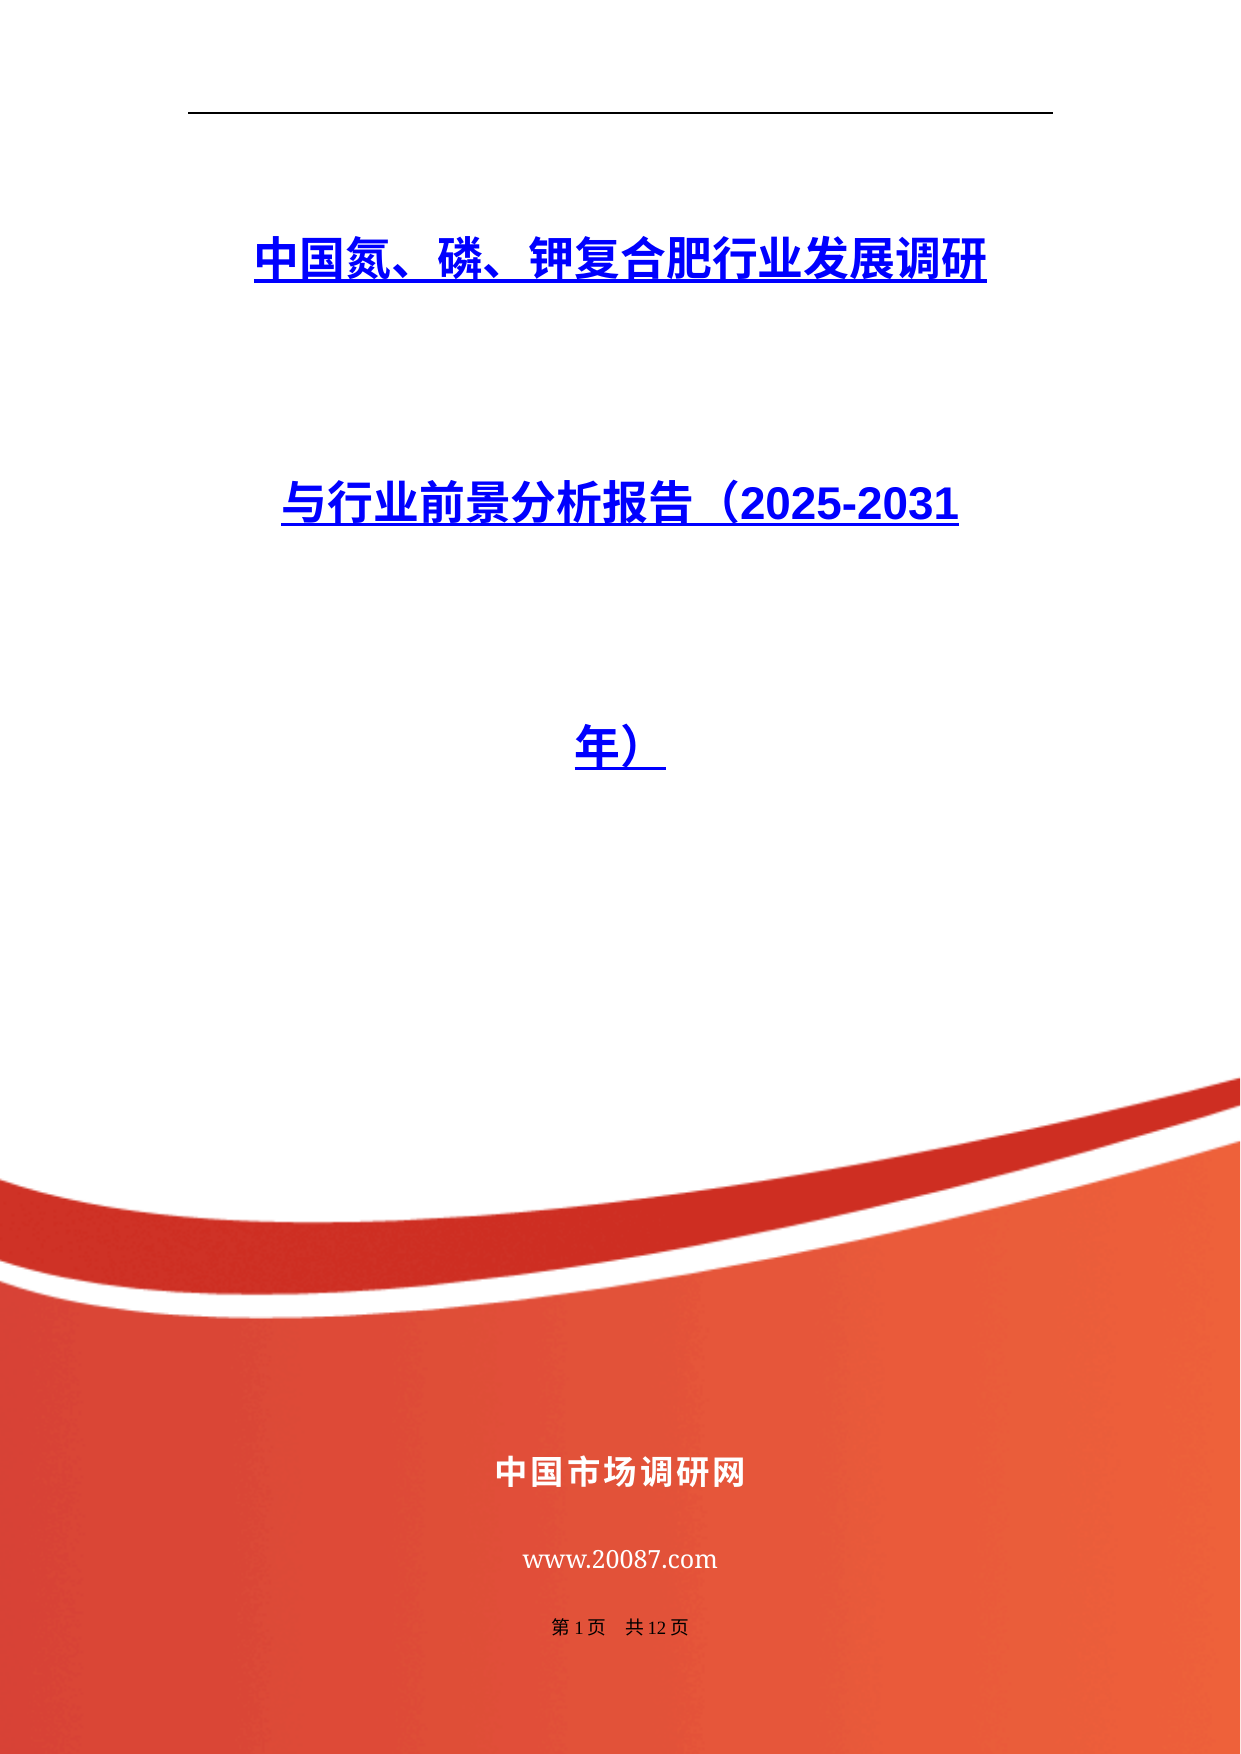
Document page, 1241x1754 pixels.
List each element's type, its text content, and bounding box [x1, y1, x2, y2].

picture [0, 1006, 1241, 1754]
table_header 中国氮、磷、钾复合肥行业发展调研与行业前景分析报告（2025-2031年） [188, 207, 1053, 871]
text www.20087.com [187, 1526, 1053, 1591]
subtitle 中国市场调研网 [187, 1437, 1053, 1502]
